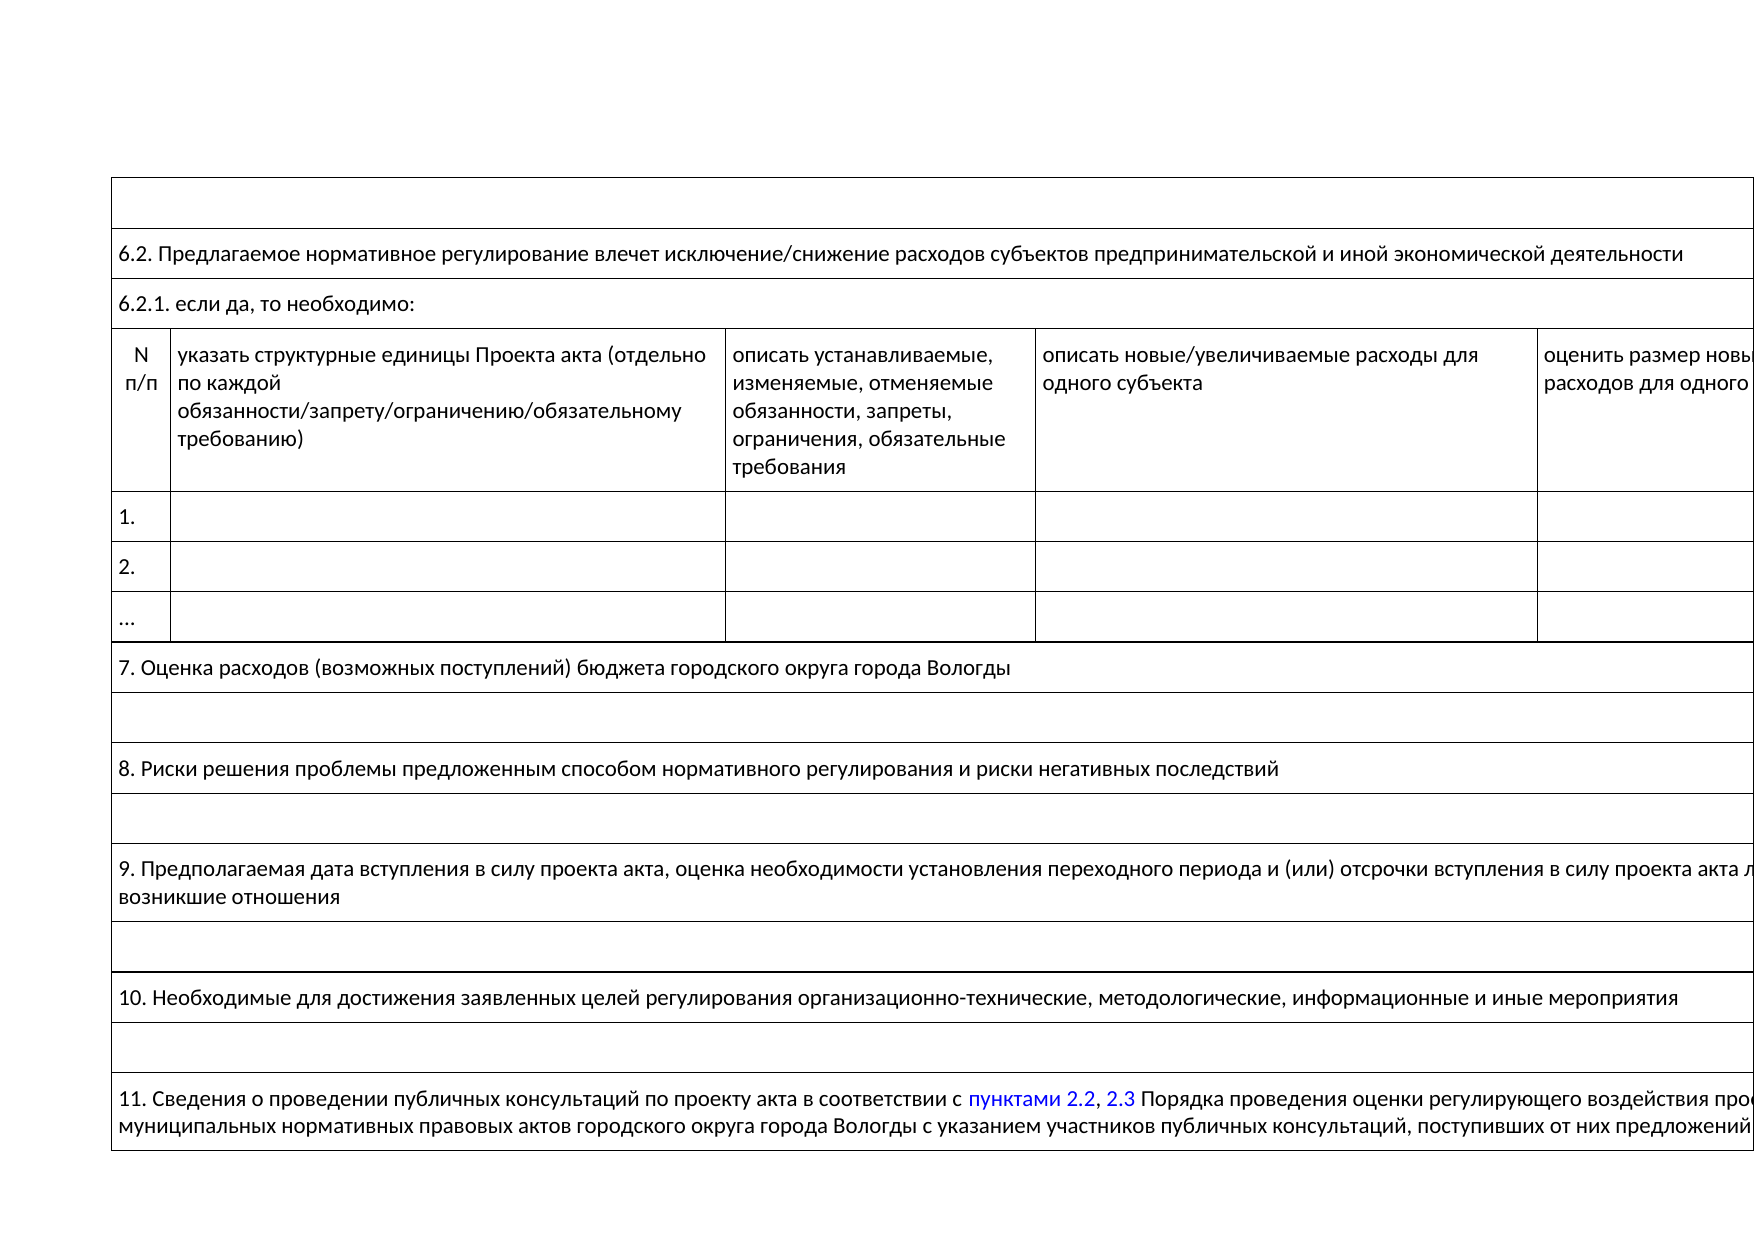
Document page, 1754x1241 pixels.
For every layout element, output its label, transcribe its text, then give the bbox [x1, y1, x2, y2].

table_cell [112, 693, 1753, 742]
table_cell [726, 592, 1035, 641]
table_cell [1538, 492, 1753, 541]
table_cell [112, 922, 1753, 971]
table_cell 7. Оценка расходов (возможных поступлений) бюджета городского округа города Вологды [112, 643, 1753, 692]
table_cell описать новые/увеличиваемые расходы для одного субъекта [1036, 329, 1537, 491]
table_cell 2. [112, 542, 170, 591]
table_cell [171, 542, 725, 591]
table_cell 6.2. Предлагаемое нормативное регулирование влечет исключение/снижение расходов субъектов предпринимательской и иной экономической деятельности [112, 229, 1753, 278]
table_cell ... [112, 592, 170, 641]
table_cell [1538, 592, 1753, 641]
table_cell [1036, 492, 1537, 541]
table_cell [112, 1023, 1753, 1072]
table_cell описать устанавливаемые, изменяемые, отменяемые обязанности, запреты, ограничения, обязательные требования [726, 329, 1035, 491]
table_cell [171, 592, 725, 641]
table_cell 1. [112, 492, 170, 541]
table_cell оценить размер новых/увеличиваемых расходов для одного субъекта [1538, 329, 1753, 491]
table_cell [726, 492, 1035, 541]
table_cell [112, 1073, 1753, 1150]
table_cell 8. Риски решения проблемы предложенным способом нормативного регулирования и риски негативных последствий [112, 743, 1753, 792]
table_cell [1036, 592, 1537, 641]
table_cell [1538, 542, 1753, 591]
table_cell [112, 794, 1753, 843]
table_cell 6.2.1. если да, то необходимо: [112, 279, 1753, 328]
table_cell N п/п [112, 329, 170, 491]
table_cell [171, 492, 725, 541]
table_cell [112, 178, 1753, 227]
table_cell 9. Предполагаемая дата вступления в силу проекта акта, оценка необходимости установления переходного периода и (или) отсрочки вступления в силу проекта акта либо необходимость распространения предлагаемого регулирования на ранее возникшие отношения [112, 844, 1753, 921]
table_cell [726, 542, 1035, 591]
table_cell [1036, 542, 1537, 591]
table_cell указать структурные единицы Проекта акта (отдельно по каждой обязанности/запрету/ограничению/обязательному требованию) [171, 329, 725, 491]
table_cell 10. Необходимые для достижения заявленных целей регулирования организационно-технические, методологические, информационные и иные мероприятия [112, 973, 1753, 1022]
